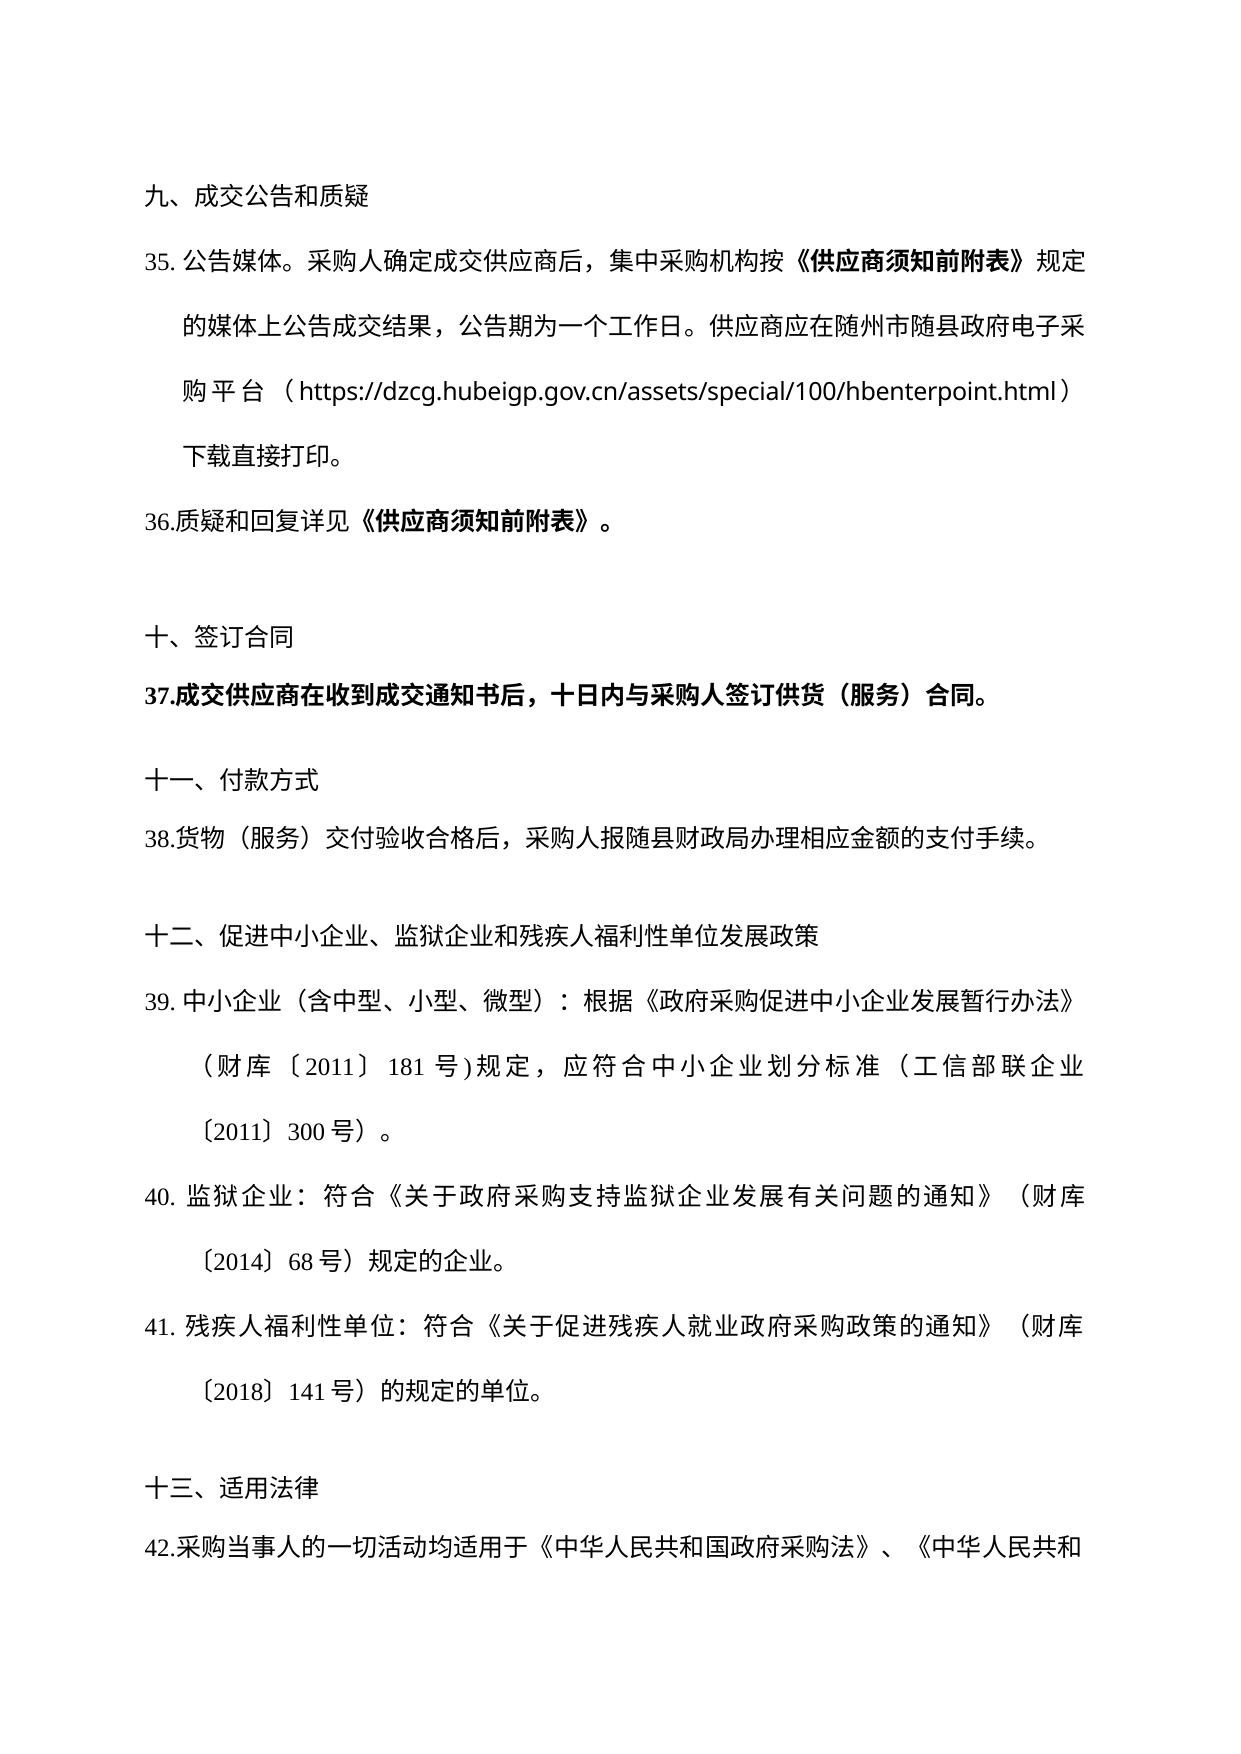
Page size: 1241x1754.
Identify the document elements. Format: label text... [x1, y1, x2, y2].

text 37.成交供应商在收到成交通知书后，十日内与采购人签订供货（服务）合同。 [144, 668, 1086, 713]
text 40. 监狱企业：符合《关于政府采购支持监狱企业发展有关问题的通知》（财库〔2014〕68号）规定的企业。 [144, 1162, 1086, 1292]
text 38.货物（服务）交付验收合格后，采购人报随县财政局办理相应金额的支付手续。 [144, 811, 1086, 857]
text 36.质疑和回复详见《供应商须知前附表》。 [144, 487, 1086, 552]
text 41. 残疾人福利性单位：符合《关于促进残疾人就业政府采购政策的通知》（财库〔2018〕141号）的规定的单位。 [144, 1292, 1086, 1422]
text 十一、付款方式 [144, 746, 1086, 811]
text 十、签订合同 [144, 603, 1086, 668]
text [144, 1519, 1086, 1565]
text 十三、适用法律 [144, 1454, 1086, 1519]
text 十二、促进中小企业、监狱企业和残疾人福利性单位发展政策 [144, 902, 1086, 967]
text 九、成交公告和质疑 [144, 162, 1086, 227]
text 35. 公告媒体。采购人确定成交供应商后，集中采购机构按《供应商须知前附表》规定的媒体上公告成交结果，公告期为一个工作日。供应商应在随州市随县政府电子采购平台（https://dzcg.hubeigp.gov.cn/assets/special/100/hbenterpoint.html）下载直接打印。 [144, 227, 1086, 487]
text 39. 中小企业（含中型、小型、微型）：根据《政府采购促进中小企业发展暂行办法》（财库〔2011〕181号)规定，应符合中小企业划分标准（工信部联企业〔2011〕300号）。 [144, 967, 1086, 1162]
